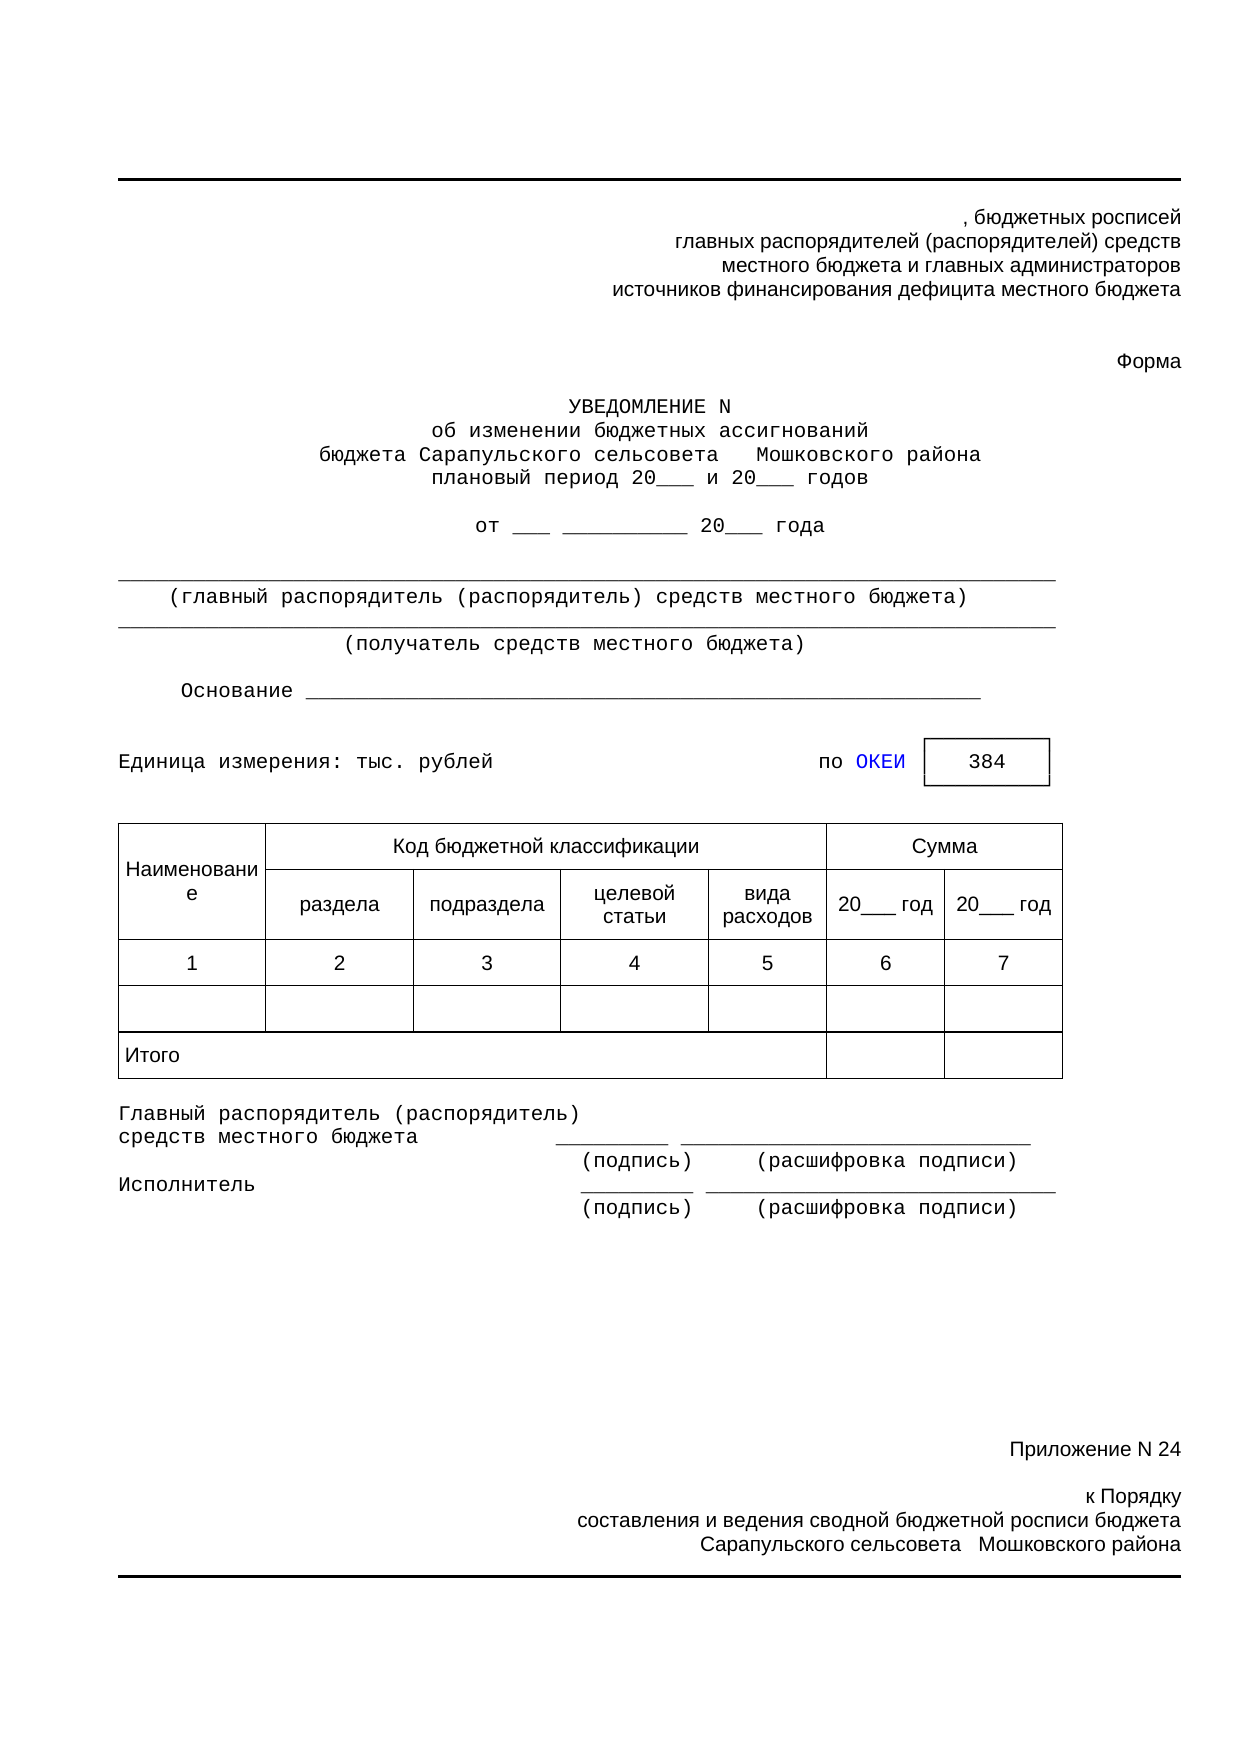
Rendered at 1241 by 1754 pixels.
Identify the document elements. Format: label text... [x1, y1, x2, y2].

text , бюджетных росписей [118, 205, 1181, 229]
text (подпись) (расшифровка подписи) [118, 1197, 1181, 1221]
table_cell 2 [266, 940, 413, 985]
text главных распорядителей (распорядителей) средств [118, 229, 1181, 253]
text Форма [118, 348, 1181, 372]
text └─────────┘ [118, 775, 1181, 798]
table_header Код бюджетной классификации [266, 824, 826, 869]
text Основание ______________________________________________________ [118, 680, 1181, 704]
table_cell вида расходов [709, 870, 826, 939]
table_cell [709, 986, 826, 1031]
text ___________________________________________________________________________ [118, 562, 1181, 586]
table_header Сумма [827, 824, 1062, 869]
table_header Наименование [119, 824, 265, 939]
text составления и ведения сводной бюджетной росписи бюджета [118, 1508, 1181, 1532]
text Исполнитель _________ ____________________________ [118, 1173, 1181, 1197]
text (подпись) (расшифровка подписи) [118, 1150, 1181, 1173]
text местного бюджета и главных администраторов [118, 253, 1181, 277]
table_cell [561, 986, 708, 1031]
table_cell 6 [827, 940, 944, 985]
text об изменении бюджетных ассигнований [118, 420, 1181, 444]
text (главный распорядитель (распорядитель) средств местного бюджета) [118, 586, 1181, 609]
text Единица измерения: тыс. рублей по ОКЕИ │ 384 │ [118, 751, 1181, 775]
table_cell 3 [414, 940, 560, 985]
table_cell 4 [561, 940, 708, 985]
table_cell 20___ год [945, 870, 1062, 939]
table_cell [827, 986, 944, 1031]
table_cell [945, 1033, 1062, 1078]
text ___________________________________________________________________________ [118, 609, 1181, 633]
table_cell [945, 986, 1062, 1031]
table_cell 5 [709, 940, 826, 985]
text бюджета Сарапульского сельсовета Мошковского района [118, 444, 1181, 467]
text к Порядку [118, 1484, 1181, 1508]
table_cell подраздела [414, 870, 560, 939]
table_cell 20___ год [827, 870, 944, 939]
table_cell 1 [119, 940, 265, 985]
text Главный распорядитель (распорядитель) [118, 1103, 1181, 1126]
table_cell [119, 986, 265, 1031]
table_cell раздела [266, 870, 413, 939]
text Приложение N 24 [118, 1436, 1181, 1460]
table_cell Итого [119, 1033, 826, 1078]
text средств местного бюджета _________ ____________________________ [118, 1126, 1181, 1150]
table_cell целевой статьи [561, 870, 708, 939]
text ┌─────────┐ [118, 727, 1181, 751]
table_cell [827, 1033, 944, 1078]
text Сарапульского сельсовета Мошковского района [118, 1532, 1181, 1556]
text источников финансирования дефицита местного бюджета [118, 277, 1181, 301]
text плановый период 20___ и 20___ годов [118, 467, 1181, 491]
table_cell [266, 986, 413, 1031]
text от ___ __________ 20___ года [118, 515, 1181, 538]
text УВЕДОМЛЕНИЕ N [118, 396, 1181, 420]
text (получатель средств местного бюджета) [118, 633, 1181, 657]
table_cell 7 [945, 940, 1062, 985]
table_cell [414, 986, 560, 1031]
